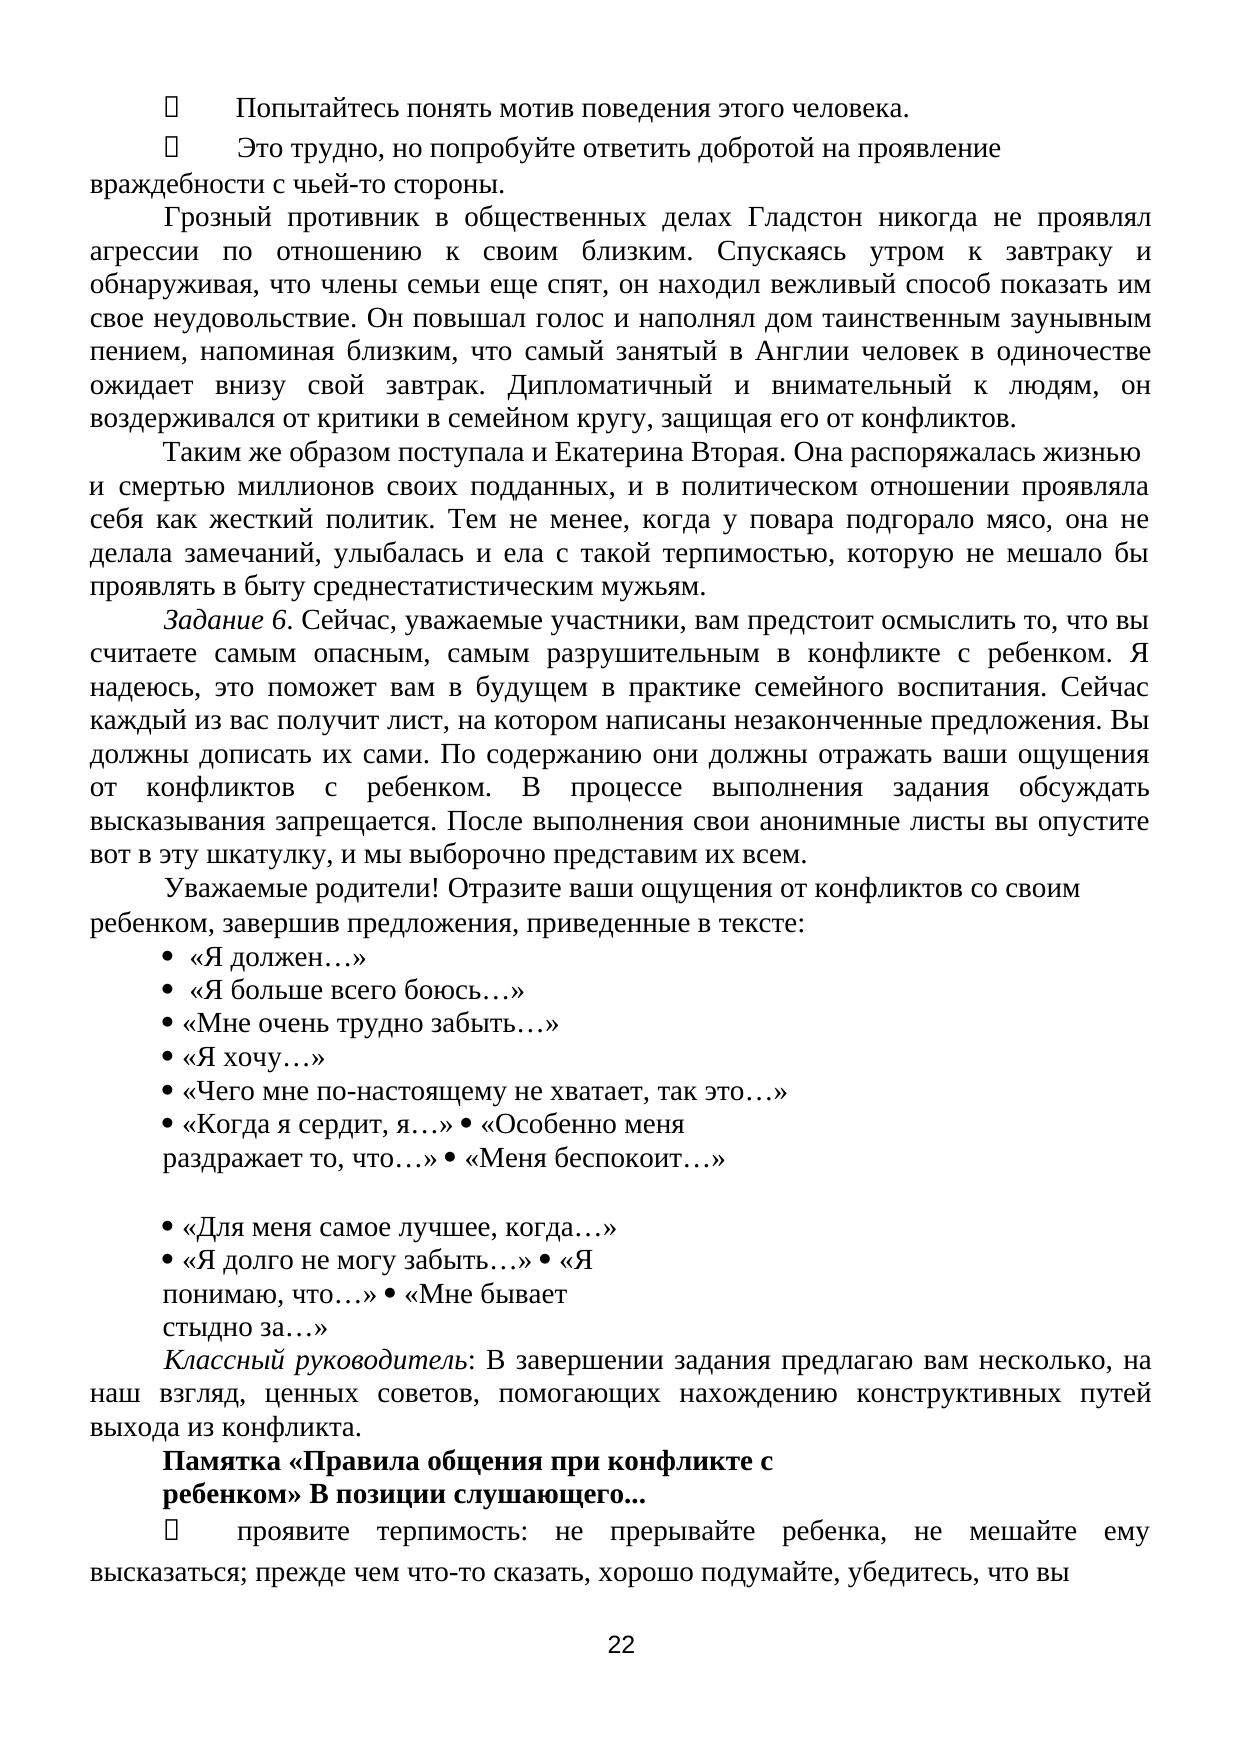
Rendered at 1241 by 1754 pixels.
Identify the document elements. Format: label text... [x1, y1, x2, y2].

list Попытайтесь понять мотив поведения этого человека. [163, 86, 1153, 126]
text Задание 6. Сейчас, уважаемые участники, вам предстоит осмыслить то, что вы считаете самым опасным, самым разрушительным в конфликте с ребенком. Я надеюсь, это поможет вам в будущем в практике семейного воспитания. Сейчас каждый из вас получит лист, на котором написаны незаконченные предложения. Вы должны дописать их сами. По содержанию они должны отражать ваши ощущения от конфликтов с ребенком. В процессе выполнения задания обсуждать высказывания запрещается. После выполнения свои анонимные листы вы опустите вот в эту шкатулку, и мы выборочно представим их всем. [89, 602, 1151, 870]
text Памятка «Правила общения при конфликте с ребенком» В позиции слушающего... [162, 1443, 917, 1510]
text  «Я больше всего боюсь…» [162, 973, 1153, 1006]
list Это трудно, но попробуйте ответить добротой на проявление враждебности с чьей-то стороны. [89, 126, 1153, 199]
text  «Для меня самое лучшее, когда…»  «Я долго не могу забыть…»  «Я понимаю, что…»  «Мне бывает стыдно за…» [162, 1209, 632, 1343]
text  «Я должен…» [162, 939, 1153, 973]
text 22 [89, 1630, 1153, 1659]
text Классный руководитель: В завершении задания предлагаю вам несколько, на наш взгляд, ценных советов, помогающих нахождению конструктивных путей выхода из конфликта. [89, 1343, 1153, 1442]
text  «Мне очень трудно забыть…»  «Я хочу…» [162, 1006, 573, 1073]
list смертью миллионов своих подданных, и в политическом отношении проявляла себя как жесткий политик. Тем не менее, когда у повара подгорало мясо, она не делала замечаний, улыбалась и ела с такой терпимостью, которую не мешало бы проявлять в быту среднестатистическим мужьям. [89, 468, 1151, 602]
text  «Чего мне по-настоящему не хватает, так это…»  «Когда я сердит, я…»  «Особенно меня раздражает то, что…»  «Меня беспокоит…» [162, 1073, 801, 1174]
text Уважаемые родители! Отразите ваши ощущения от конфликтов со своим ребенком, завершив предложения, приведенные в тексте: [89, 870, 1151, 938]
text Таким же образом поступала и Екатерина Вторая. Она распоряжалась жизнью [162, 434, 1153, 468]
list проявите терпимость: не прерывайте ребенка, не мешайте ему высказаться; прежде чем что-то сказать, хорошо подумайте, убедитесь, что вы [89, 1510, 1151, 1587]
text Грозный противник в общественных делах Гладстон никогда не проявлял агрессии по отношению к своим близким. Спускаясь утром к завтраку и обнаруживая, что члены семьи еще спят, он находил вежливый способ показать им свое неудовольствие. Он повышал голос и наполнял дом таинственным заунывным пением, напоминая близким, что самый занятый в Англии человек в одиночестве ожидает внизу свой завтрак. Дипломатичный и внимательный к людям, он воздерживался от критики в семейном кругу, защищая его от конфликтов. [89, 199, 1153, 434]
